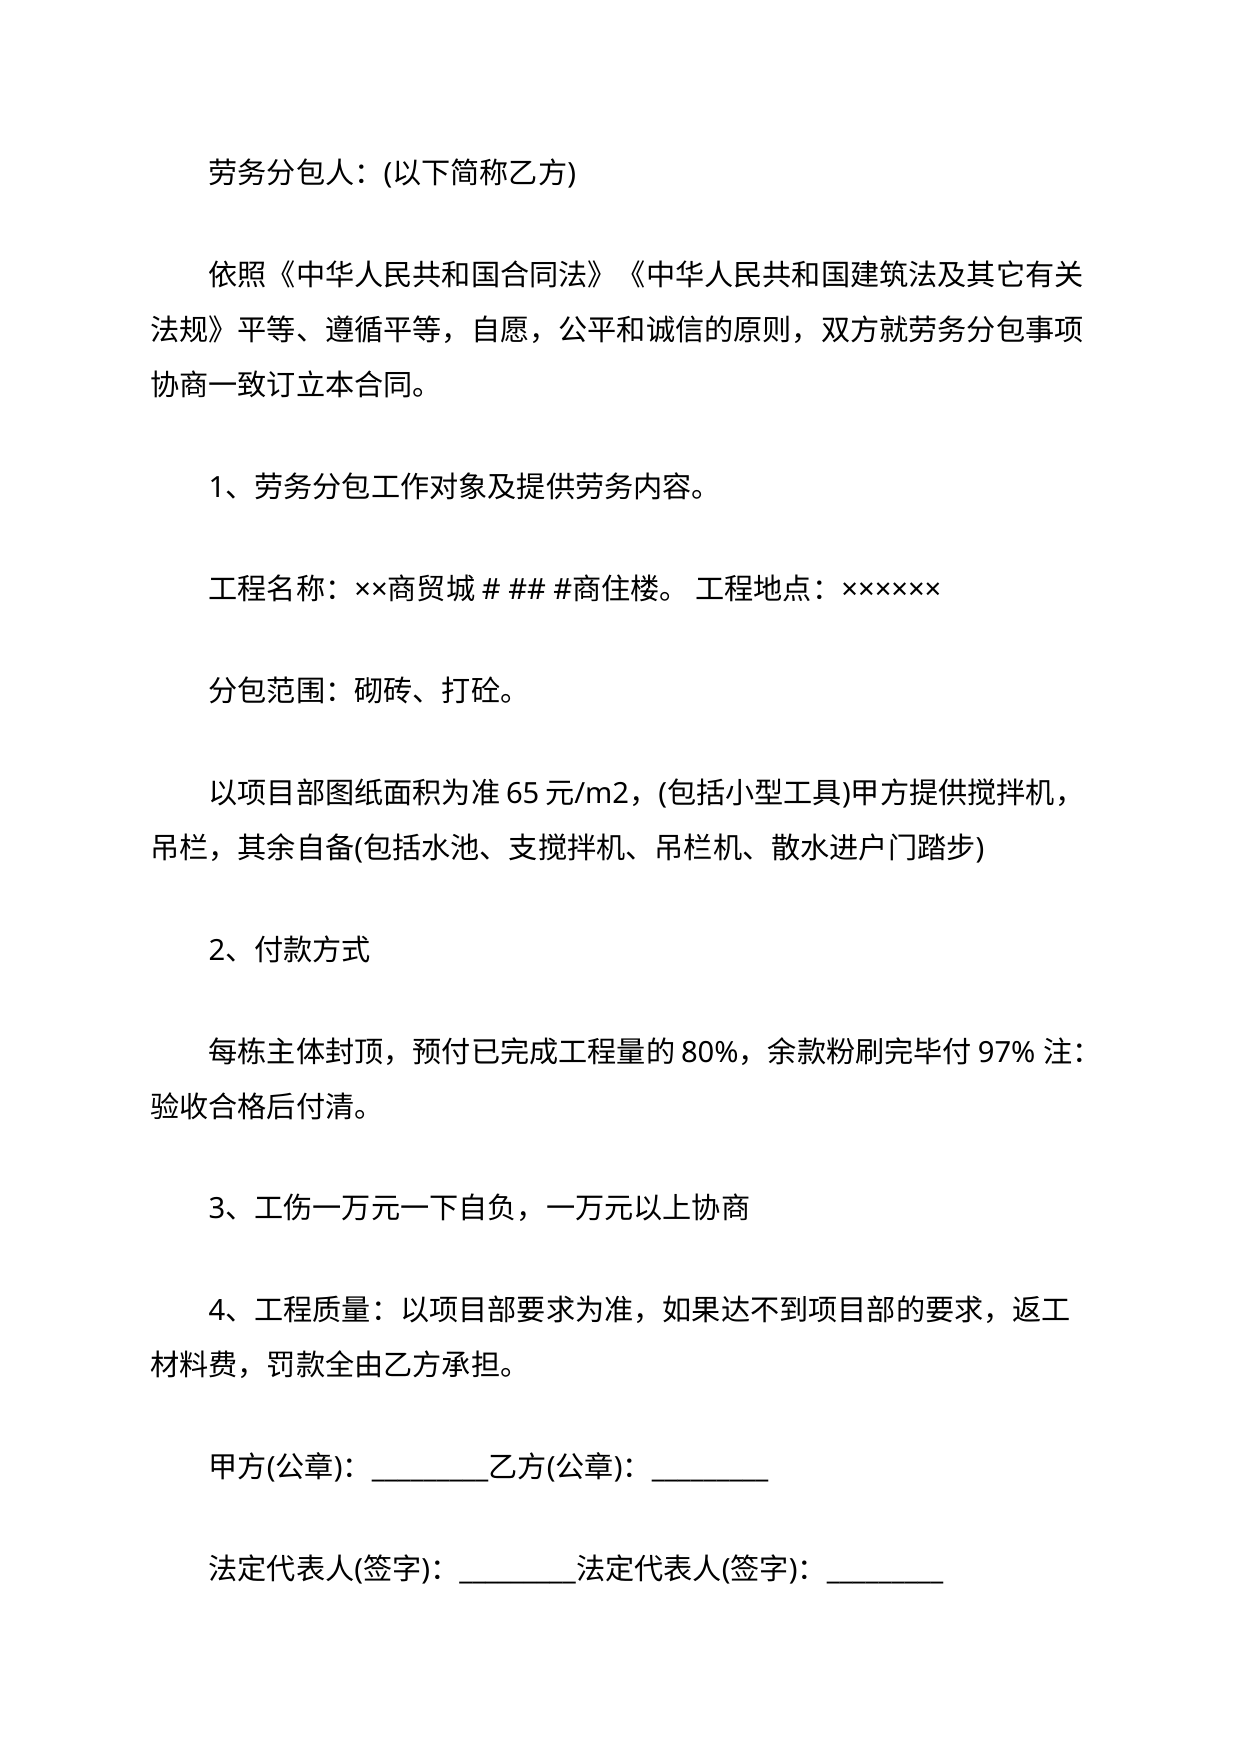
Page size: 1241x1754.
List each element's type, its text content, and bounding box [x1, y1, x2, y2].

text 3、工伤一万元一下自负，一万元以上协商 [150, 1185, 1090, 1227]
text 甲方(公章)：_________乙方(公章)：_________ [150, 1444, 1090, 1486]
text 每栋主体封顶，预付已完成工程量的80%，余款粉刷完毕付97% 注：验收合格后付清。 [150, 1028, 1090, 1126]
text 劳务分包人：(以下简称乙方) [150, 150, 1090, 192]
text 分包范围：砌砖、打砼。 [150, 667, 1090, 710]
text 以项目部图纸面积为准65元/m2，(包括小型工具)甲方提供搅拌机，吊栏，其余自备(包括水池、支搅拌机、吊栏机、散水进户门踏步) [150, 769, 1090, 867]
text 1、劳务分包工作对象及提供劳务内容。 [150, 463, 1090, 506]
text 法定代表人(签字)：_________法定代表人(签字)：_________ [150, 1546, 1090, 1588]
text 4、工程质量：以项目部要求为准，如果达不到项目部的要求，返工材料费，罚款全由乙方承担。 [150, 1287, 1090, 1384]
text 工程名称：××商贸城 # ## #商住楼。 工程地点：×××××× [150, 566, 1090, 608]
text 2、付款方式 [150, 926, 1090, 969]
text 依照《中华人民共和国合同法》《中华人民共和国建筑法及其它有关法规》平等、遵循平等，自愿，公平和诚信的原则，双方就劳务分包事项协商一致订立本合同。 [150, 252, 1090, 404]
